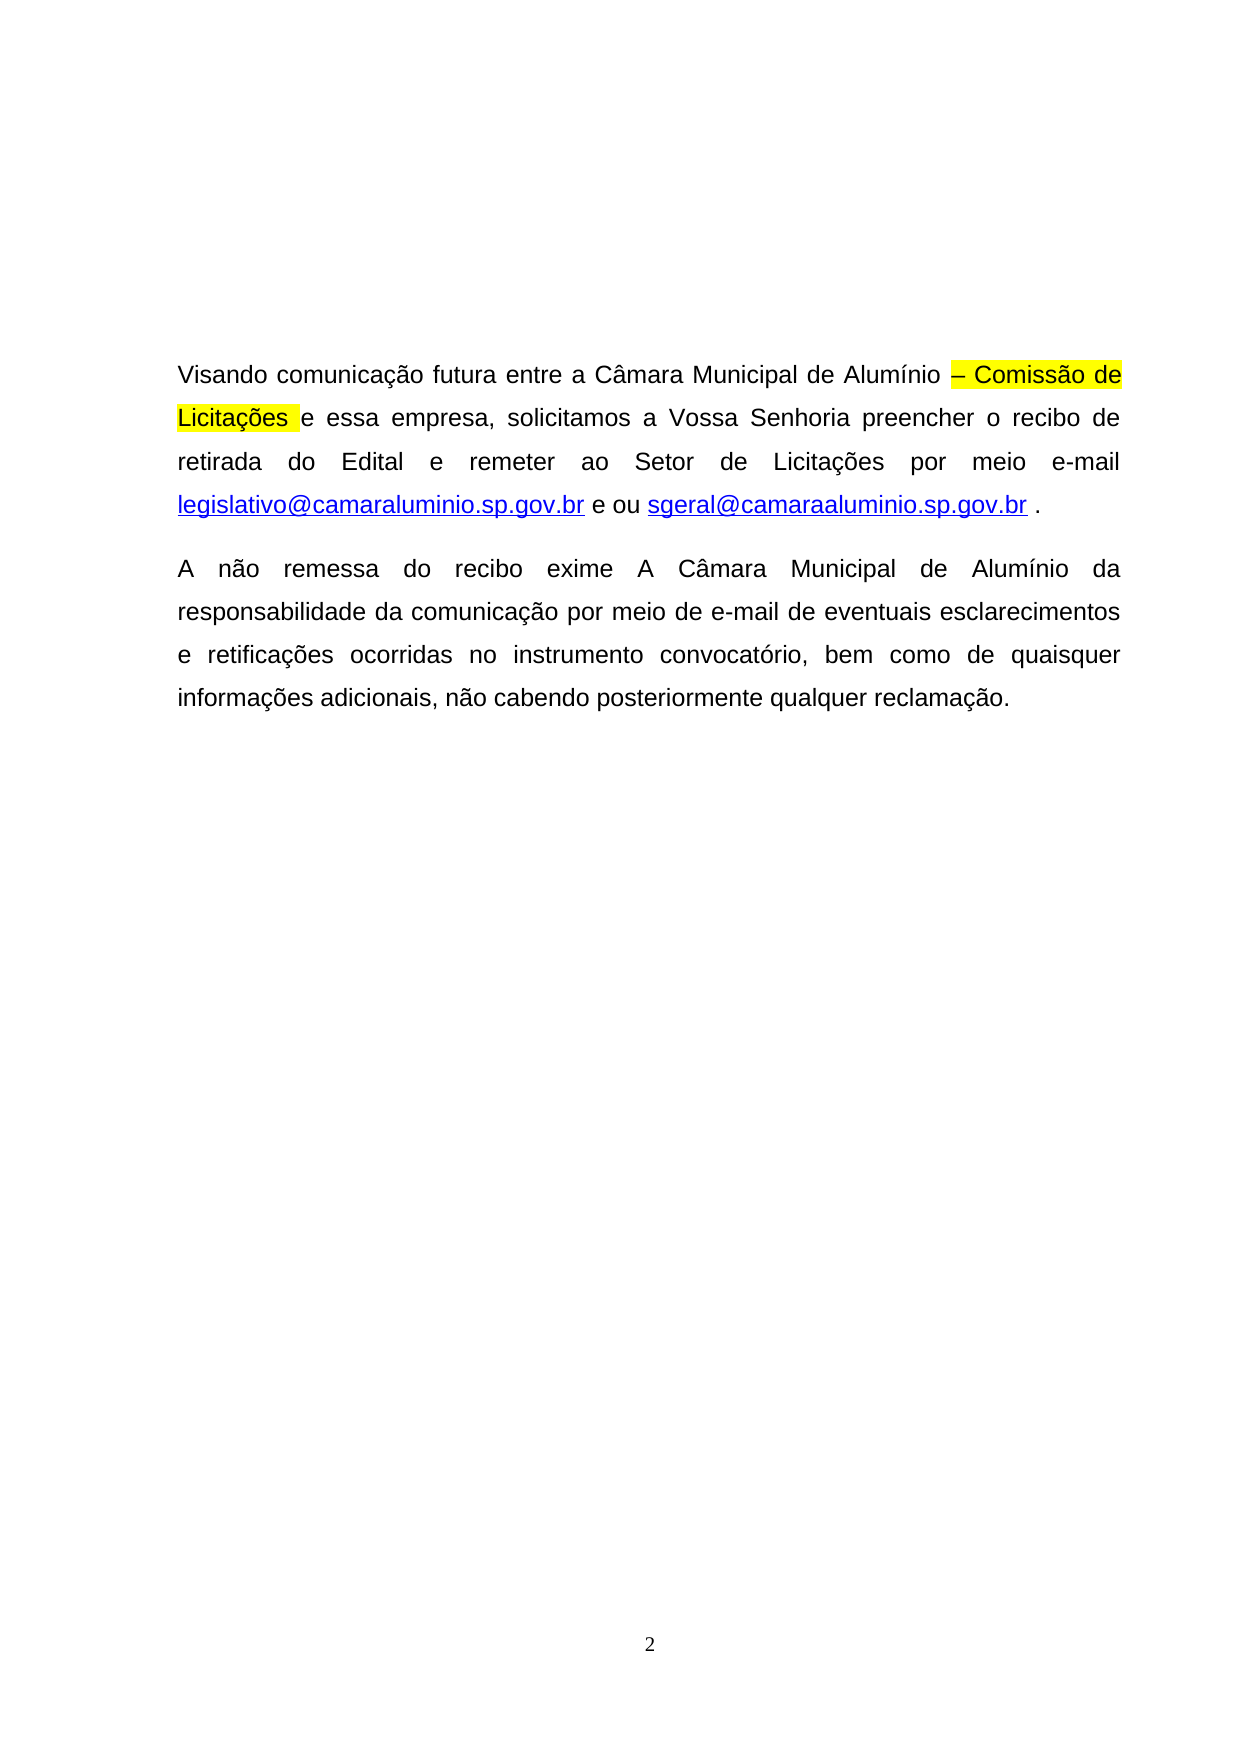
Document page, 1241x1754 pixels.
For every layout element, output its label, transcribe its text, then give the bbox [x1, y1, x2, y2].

text Visando comunicação futura entre a Câmara Municipal de Alumínio – Comissão de Licitações e essa empresa, solicitamos a Vossa Senhoria preencher o recibo de retirada do Edital e remeter ao Setor de Licitações por meio e-mail legislativo@camaraluminio.sp.gov.br e ou sgeral@camaraaluminio.sp.gov.br . [177, 360, 1122, 518]
text A não remessa do recibo exime A Câmara Municipal de Alumínio da responsabilidade da comunicação por meio de e-mail de eventuais esclarecimentos e retificações ocorridas no instrumento convocatório, bem como de quaisquer informações adicionais, não cabendo posteriormente qualquer reclamação. [177, 554, 1122, 712]
